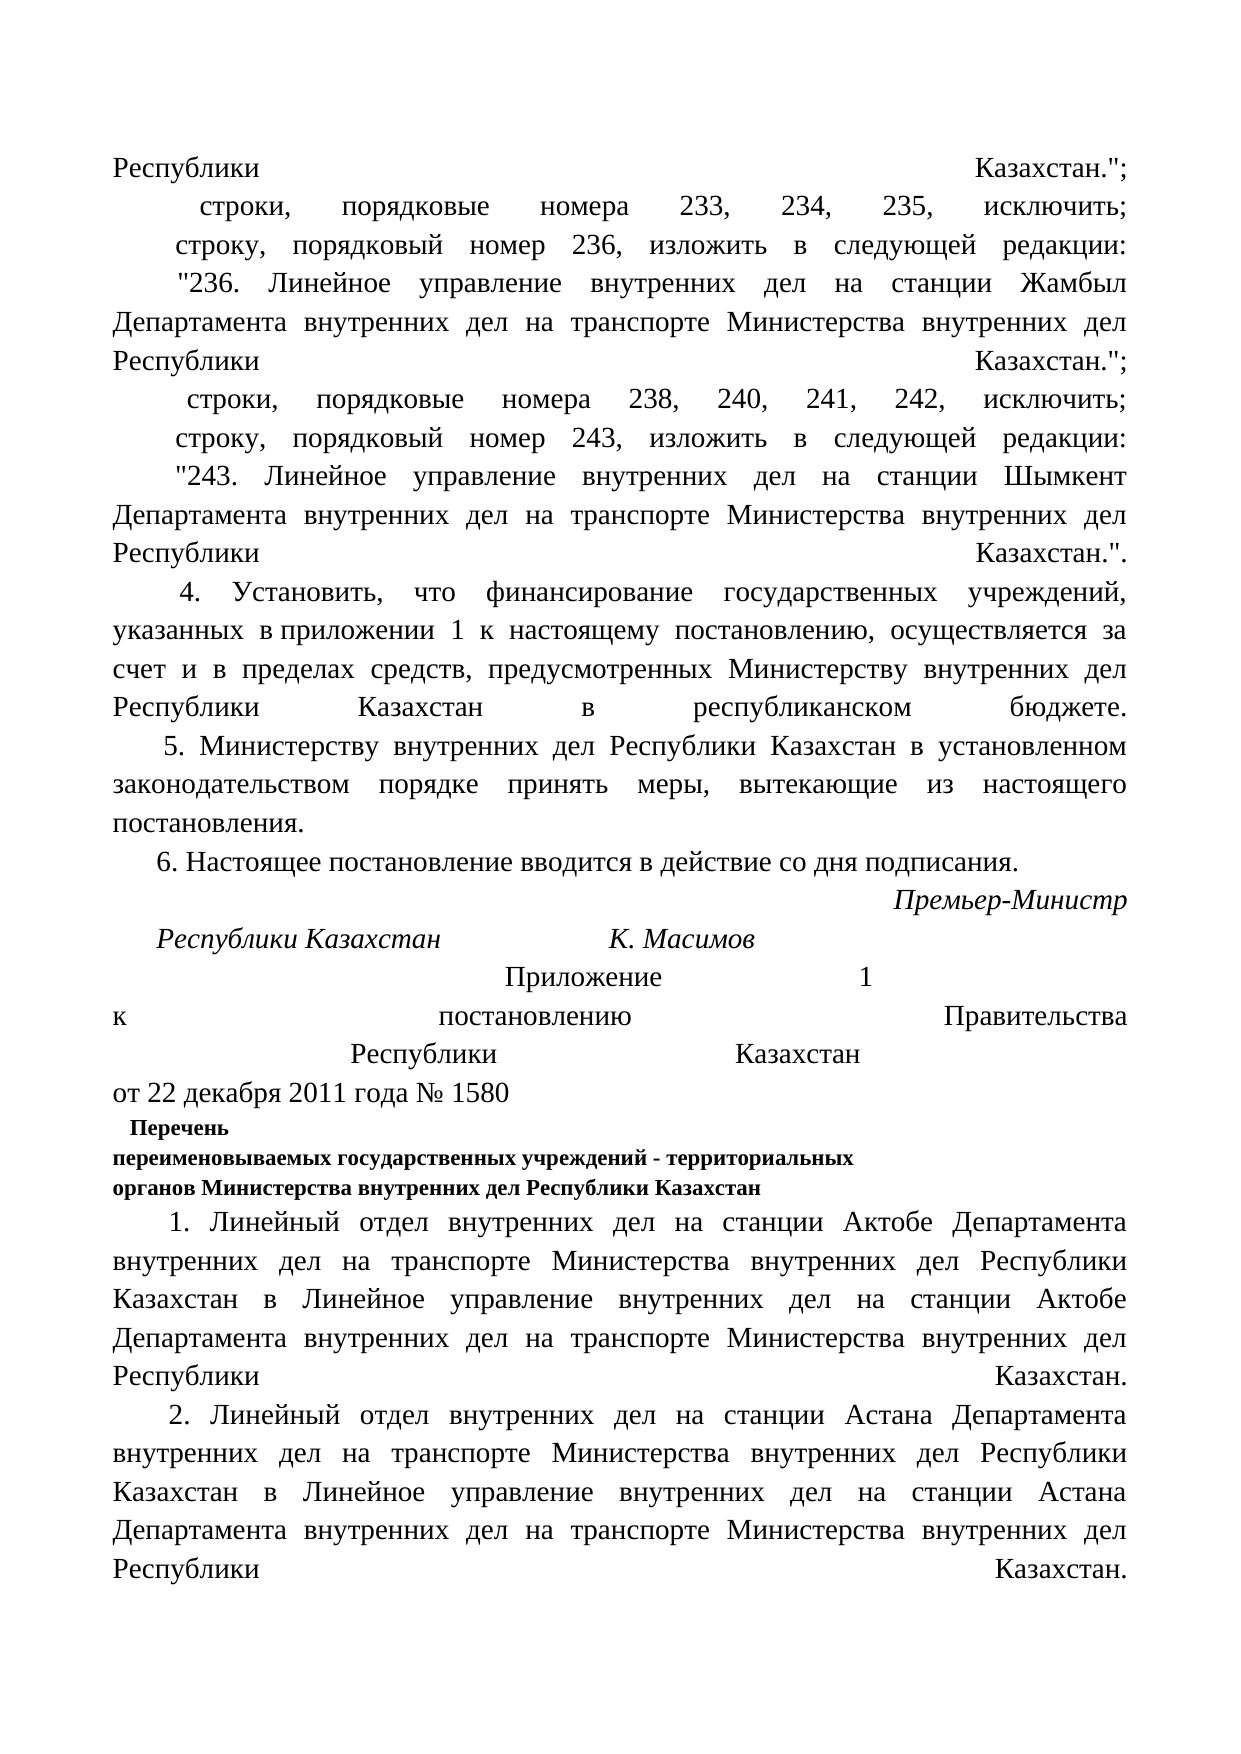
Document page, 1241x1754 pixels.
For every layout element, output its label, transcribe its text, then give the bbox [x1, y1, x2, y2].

text Приложение 1 к постановлению Правительства Республики Казахстан от 22 декабря 2011 года № 1580 [112, 959, 1128, 1108]
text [112, 150, 1128, 877]
text Перечень переименовываемых государственных учреждений - территориальных органов Министерства внутренних дел Республики Казахстан [112, 1113, 1128, 1200]
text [112, 1204, 1128, 1584]
text Премьер-Министр Республики Казахстан К. Масимов [112, 882, 1128, 954]
